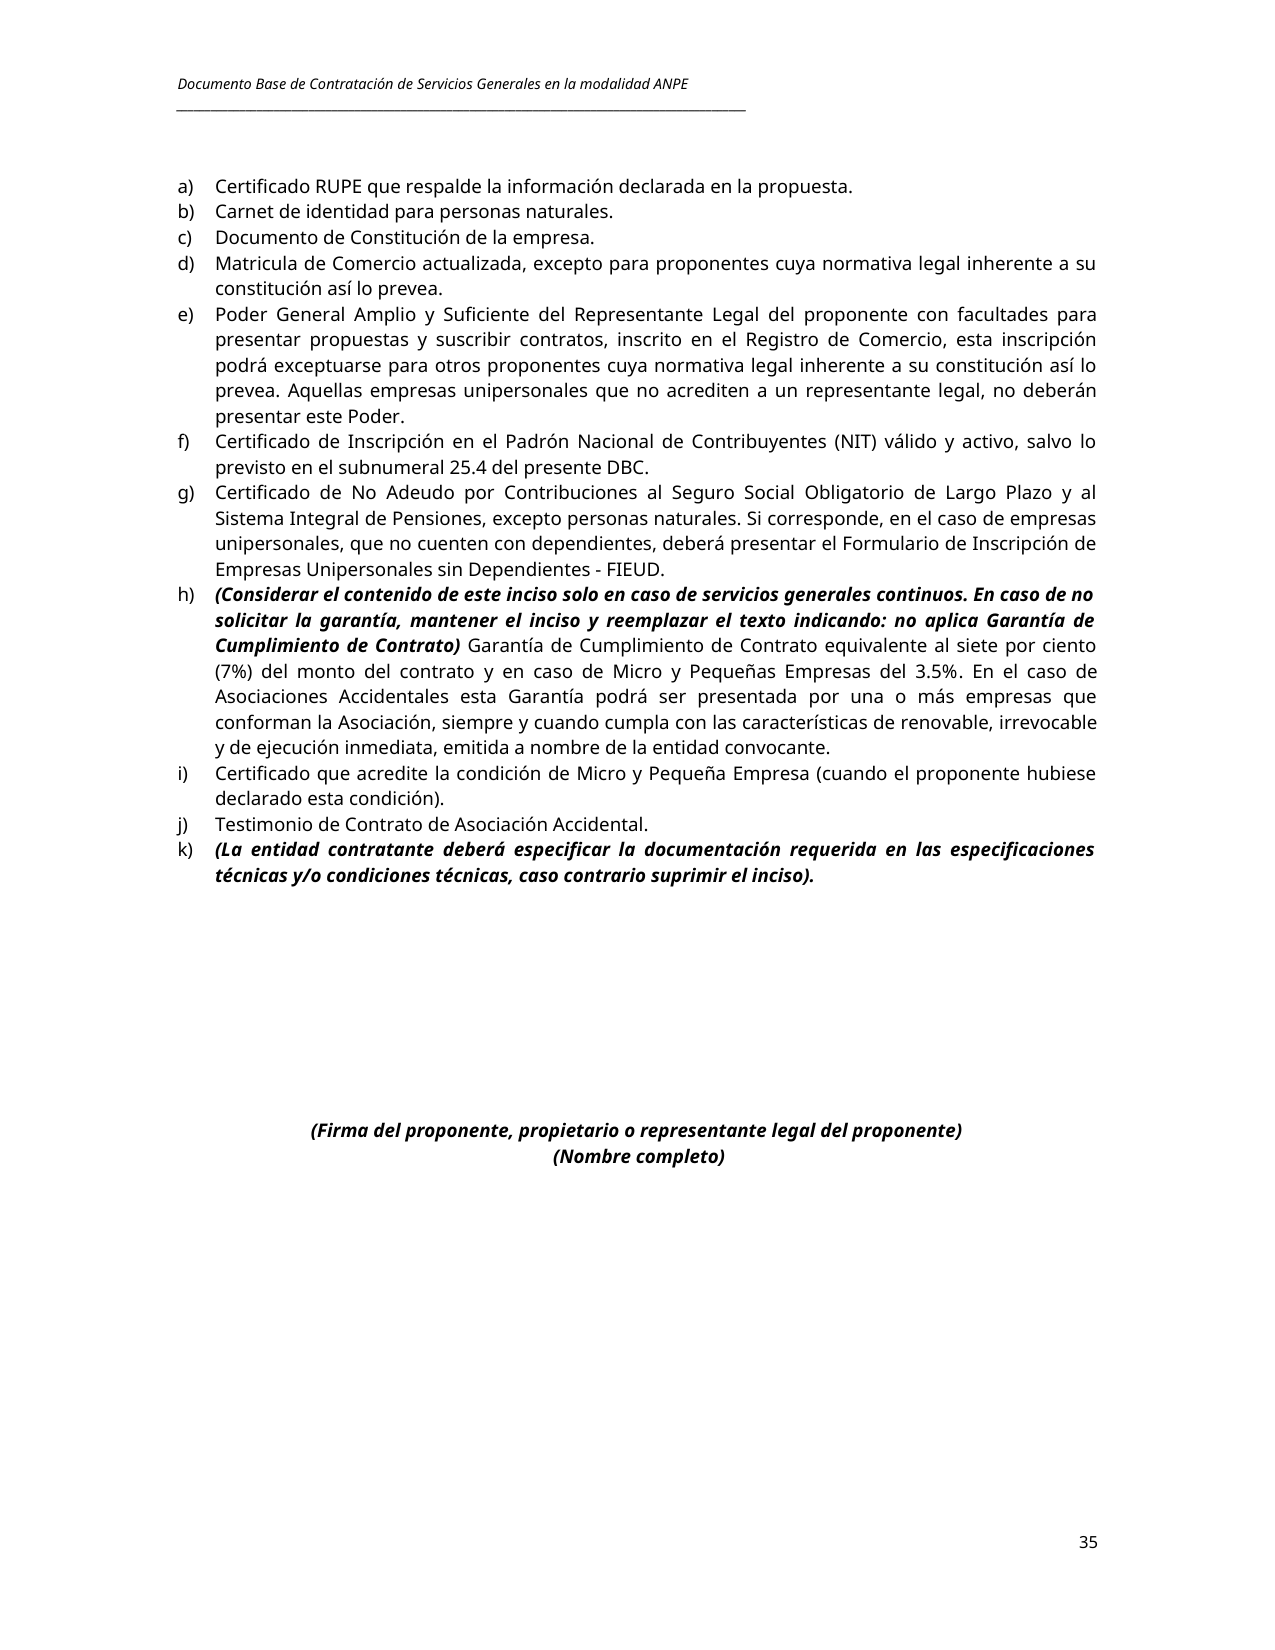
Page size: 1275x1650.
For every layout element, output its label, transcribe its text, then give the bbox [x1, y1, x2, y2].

list Certificado de Inscripción en el Padrón Nacional de Contribuyentes (NIT) válido y activo, salvo lo previsto en el subnumeral 25.4 del presente DBC. [177, 428, 1098, 479]
list Testimonio de Contrato de Asociación Accidental. [177, 811, 1098, 837]
list Carnet de identidad para personas naturales. [177, 199, 1098, 224]
list Certificado RUPE que respalde la información declarada en la propuesta. [177, 173, 1098, 199]
text (Firma del proponente, propietario o representante legal del proponente) [177, 1117, 1098, 1143]
list Certificado de No Adeudo por Contribuciones al Seguro Social Obligatorio de Largo Plazo y al Sistema Integral de Pensiones, excepto personas naturales. Si corresponde, en el caso de empresas unipersonales, que no cuenten con dependientes, deberá presentar el Formulario de Inscripción de Empresas Unipersonales sin Dependientes - FIEUD. [177, 479, 1098, 582]
list (La entidad contratante deberá especificar la documentación requerida en las especificaciones técnicas y/o condiciones técnicas, caso contrario suprimir el inciso). [177, 837, 1098, 888]
text (Nombre completo) [177, 1143, 1098, 1168]
list Certificado que acredite la condición de Micro y Pequeña Empresa (cuando el proponente hubiese declarado esta condición). [177, 760, 1098, 811]
list (Considerar el contenido de este inciso solo en caso de servicios generales continuos. En caso de no solicitar la garantía, mantener el inciso y reemplazar el texto indicando: no aplica Garantía de Cumplimiento de Contrato) Garantía de Cumplimiento de Contrato equivalente al siete por ciento (7%) del monto del contrato y en caso de Micro y Pequeñas Empresas del 3.5%. En el caso de Asociaciones Accidentales esta Garantía podrá ser presentada por una o más empresas que conforman la Asociación, siempre y cuando cumpla con las características de renovable, irrevocable y de ejecución inmediata, emitida a nombre de la entidad convocante. [177, 582, 1098, 760]
list Poder General Amplio y Suficiente del Representante Legal del proponente con facultades para presentar propuestas y suscribir contratos, inscrito en el Registro de Comercio, esta inscripción podrá exceptuarse para otros proponentes cuya normativa legal inherente a su constitución así lo prevea. Aquellas empresas unipersonales que no acrediten a un representante legal, no deberán presentar este Poder. [177, 301, 1098, 428]
list Documento de Constitución de la empresa. [177, 224, 1098, 250]
list Matricula de Comercio actualizada, excepto para proponentes cuya normativa legal inherente a su constitución así lo prevea. [177, 250, 1098, 301]
